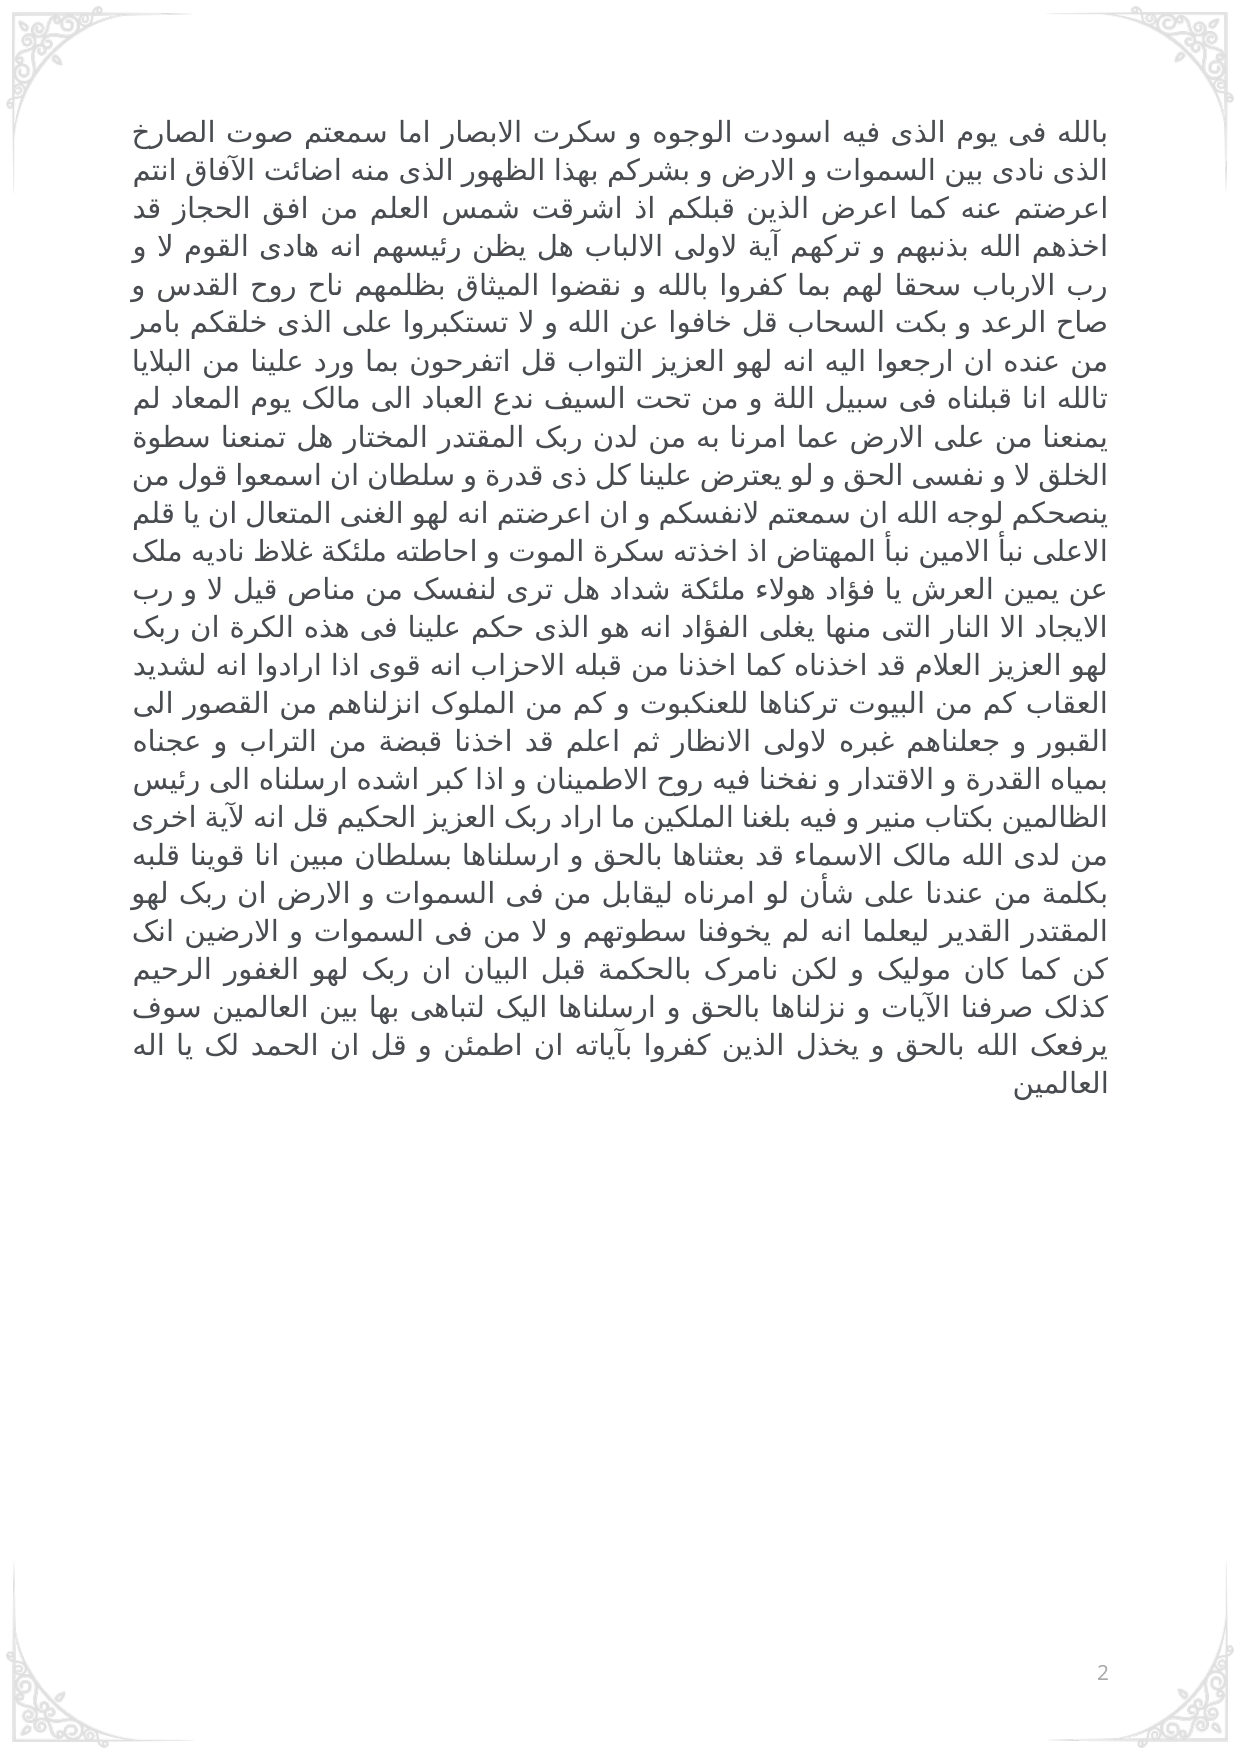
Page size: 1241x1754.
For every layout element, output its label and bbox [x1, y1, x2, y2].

picture [1046, 1560, 1234, 1748]
picture [1046, 6, 1234, 194]
text [131, 117, 1109, 1105]
picture [6, 6, 194, 194]
picture [6, 1560, 194, 1748]
